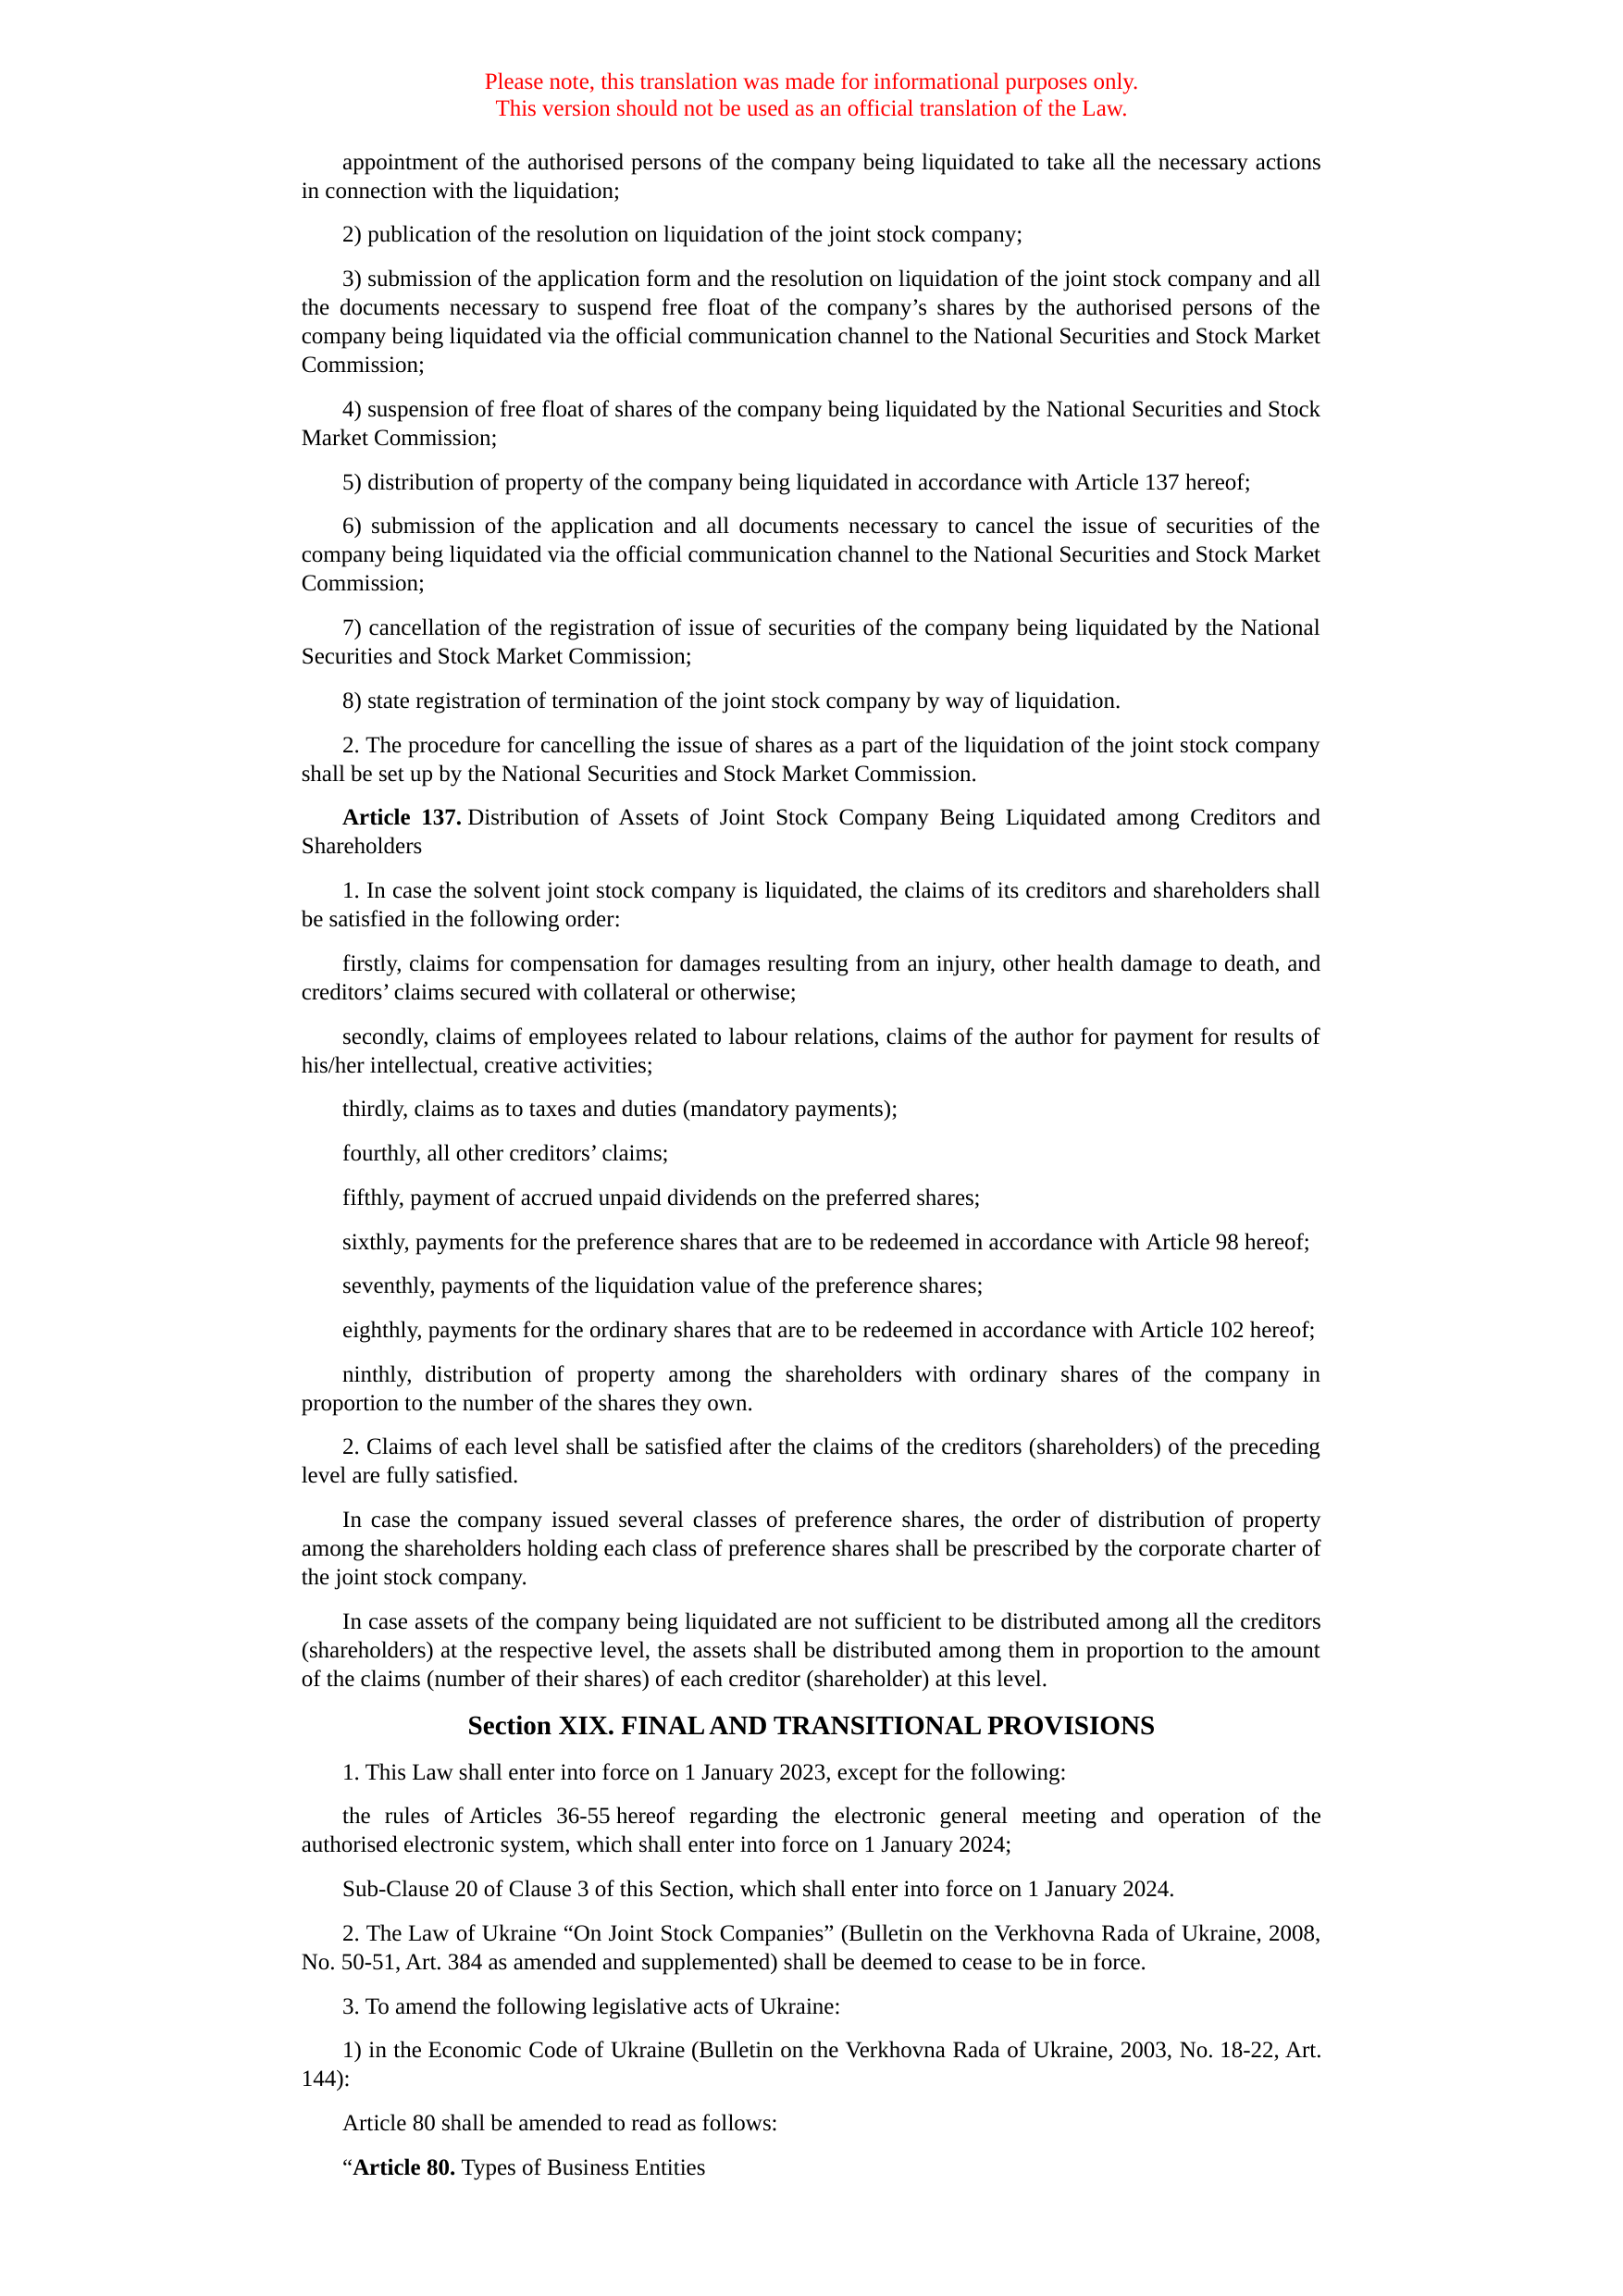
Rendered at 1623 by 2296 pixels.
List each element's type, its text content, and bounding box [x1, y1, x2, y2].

text 2) publication of the resolution on liquidation of the joint stock company; [302, 220, 1321, 247]
text Section XIX. FINAL AND TRANSITIONAL PROVISIONS [302, 1709, 1321, 1740]
text Sub-Clause 20 of Clause 3 of this Section, which shall enter into force on 1 January 2024. [302, 1875, 1321, 1902]
text Article 137. Distribution of Assets of Joint Stock Company Being Liquidated among Creditors and Shareholders [302, 803, 1321, 859]
text Article 80 shall be amended to read as follows: [302, 2109, 1321, 2136]
text 3. To amend the following legislative acts of Ukraine: [302, 1992, 1321, 2018]
text 5) distribution of property of the company being liquidated in accordance with Article 137 hereof; [302, 468, 1321, 494]
text eighthly, payments for the ordinary shares that are to be redeemed in accordance with Article 102 hereof; [302, 1316, 1321, 1343]
text fifthly, payment of accrued unpaid dividends on the preferred shares; [302, 1184, 1321, 1210]
text 1) in the Economic Code of Ukraine (Bulletin on the Verkhovna Rada of Ukraine, 2003, No. 18-22, Art. 144): [302, 2036, 1321, 2091]
text thirdly, claims as to taxes and duties (mandatory payments); [302, 1095, 1321, 1122]
text 4) suspension of free float of shares of the company being liquidated by the National Securities and Stock Market Commission; [302, 395, 1321, 451]
text 3) submission of the application form and the resolution on liquidation of the joint stock company and all the documents necessary to suspend free float of the company’s shares by the authorised persons of the company being liquidated via the official communication channel to the National Securities and Stock Market Commission; [302, 265, 1321, 378]
text the rules of Articles 36-55 hereof regarding the electronic general meeting and operation of the authorised electronic system, which shall enter into force on 1 January 2024; [302, 1802, 1321, 1857]
text “Article 80. Types of Business Entities [302, 2153, 1321, 2180]
text 2. The Law of Ukraine “On Joint Stock Companies” (Bulletin on the Verkhovna Rada of Ukraine, 2008, No. 50-51, Art. 384 as amended and supplemented) shall be deemed to cease to be in force. [302, 1919, 1321, 1975]
text In case the company issued several classes of preference shares, the order of distribution of property among the shareholders holding each class of preference shares shall be prescribed by the corporate charter of the joint stock company. [302, 1506, 1321, 1590]
text 8) state registration of termination of the joint stock company by way of liquidation. [302, 687, 1321, 714]
text In case assets of the company being liquidated are not sufficient to be distributed among all the creditors (shareholders) at the respective level, the assets shall be distributed among them in proportion to the amount of the claims (number of their shares) of each creditor (shareholder) at this level. [302, 1607, 1321, 1692]
text appointment of the authorised persons of the company being liquidated to take all the necessary actions in connection with the liquidation; [302, 148, 1321, 203]
text seventhly, payments of the liquidation value of the preference shares; [302, 1272, 1321, 1298]
text sixthly, payments for the preference shares that are to be redeemed in accordance with Article 98 hereof; [302, 1228, 1321, 1254]
text 2. Claims of each level shall be satisfied after the claims of the creditors (shareholders) of the preceding level are fully satisfied. [302, 1433, 1321, 1488]
text 1. This Law shall enter into force on 1 January 2023, except for the following: [302, 1758, 1321, 1784]
text fourthly, all other creditors’ claims; [302, 1139, 1321, 1166]
text secondly, claims of employees related to labour relations, claims of the author for payment for results of his/her intellectual, creative activities; [302, 1023, 1321, 1077]
text 2. The procedure for cancelling the issue of shares as a part of the liquidation of the joint stock company shall be set up by the National Securities and Stock Market Commission. [302, 731, 1321, 786]
text firstly, claims for compensation for damages resulting from an injury, other health damage to death, and creditors’ claims secured with collateral or otherwise; [302, 949, 1321, 1005]
text 7) cancellation of the registration of issue of securities of the company being liquidated by the National Securities and Stock Market Commission; [302, 614, 1321, 669]
text ninthly, distribution of property among the shareholders with ordinary shares of the company in proportion to the number of the shares they own. [302, 1360, 1321, 1415]
text 6) submission of the application and all documents necessary to cancel the issue of securities of the company being liquidated via the official communication channel to the National Securities and Stock Market Commission; [302, 512, 1321, 596]
text 1. In case the solvent joint stock company is liquidated, the claims of its creditors and shareholders shall be satisfied in the following order: [302, 876, 1321, 932]
